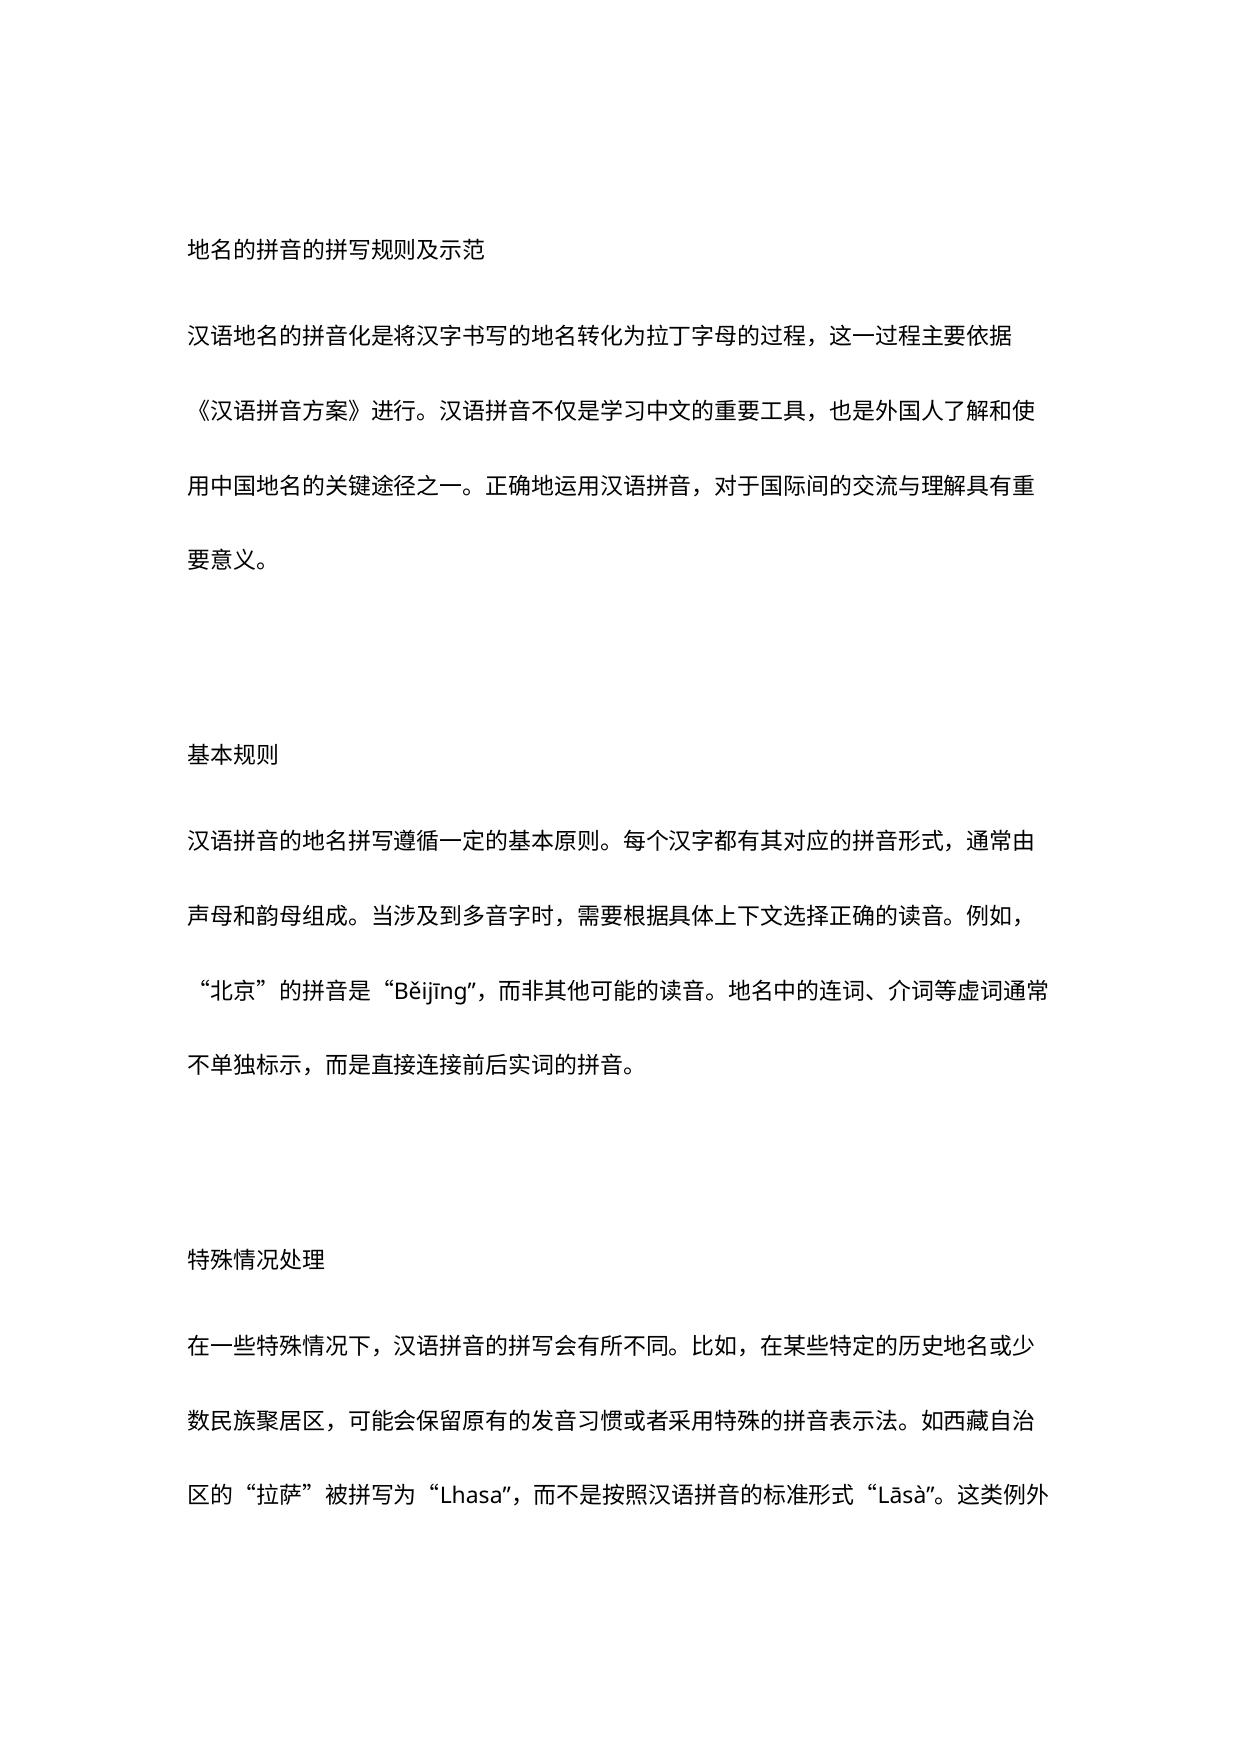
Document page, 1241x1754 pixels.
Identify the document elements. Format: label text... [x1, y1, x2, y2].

text 地名的拼音的拼写规则及示范 [187, 216, 1053, 281]
text 基本规则 [187, 721, 1053, 786]
text 汉语地名的拼音化是将汉字书写的地名转化为拉丁字母的过程，这一过程主要依据《汉语拼音方案》进行。汉语拼音不仅是学习中文的重要工具，也是外国人了解和使用中国地名的关键途径之一。正确地运用汉语拼音，对于国际间的交流与理解具有重要意义。 [187, 302, 1053, 591]
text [187, 1312, 1053, 1527]
text 汉语拼音的地名拼写遵循一定的基本原则。每个汉字都有其对应的拼音形式，通常由声母和韵母组成。当涉及到多音字时，需要根据具体上下文选择正确的读音。例如，“北京”的拼音是“Běijīng”，而非其他可能的读音。地名中的连词、介词等虚词通常不单独标示，而是直接连接前后实词的拼音。 [187, 807, 1053, 1096]
text 特殊情况处理 [187, 1226, 1053, 1291]
